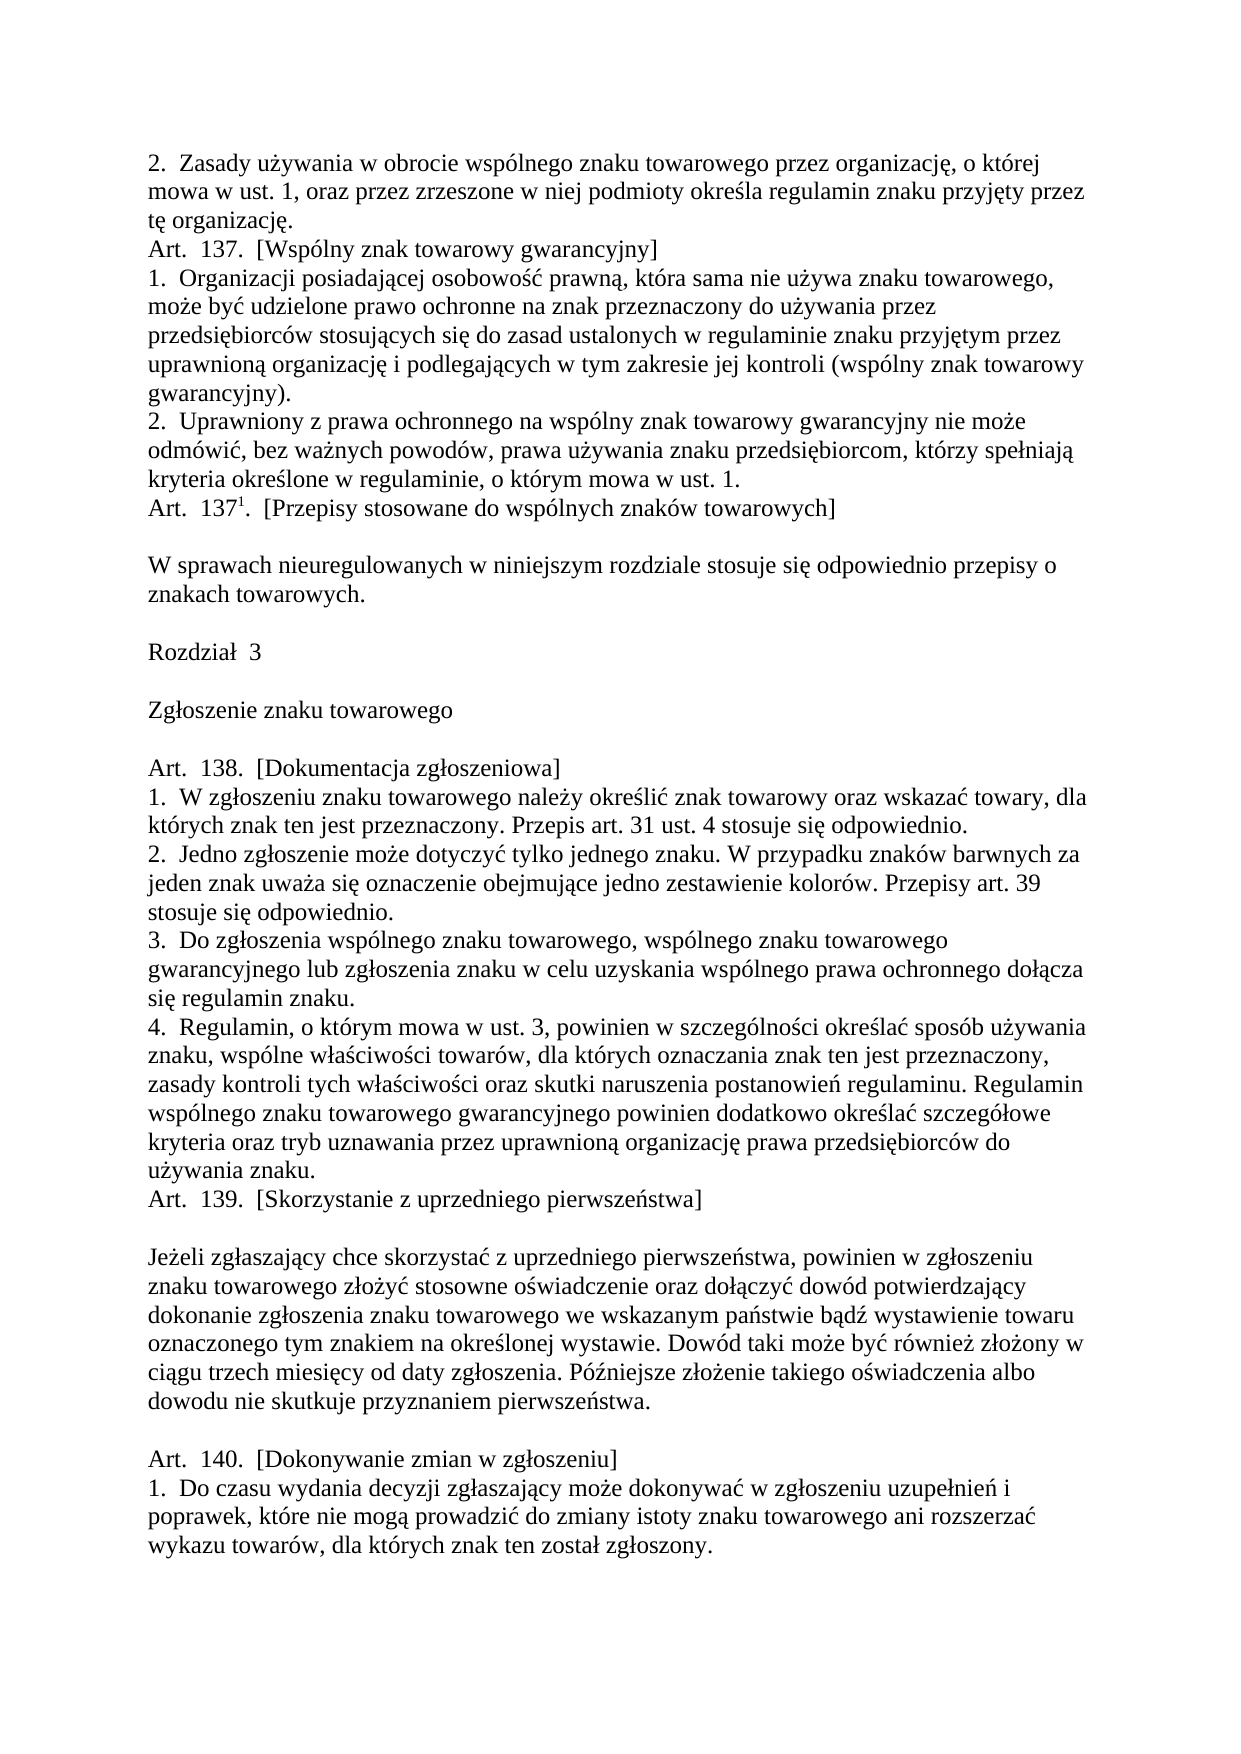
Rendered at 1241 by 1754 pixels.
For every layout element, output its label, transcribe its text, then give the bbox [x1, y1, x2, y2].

text Jeżeli zgłaszający chce skorzystać z uprzedniego pierwszeństwa, powinien w zgłoszeniu znaku towarowego złożyć stosowne oświadczenie oraz dołączyć dowód potwierdzający dokonanie zgłoszenia znaku towarowego we wskazanym państwie bądź wystawienie towaru oznaczonego tym znakiem na określonej wystawie. Dowód taki może być również złożony w ciągu trzech miesięcy od daty zgłoszenia. Późniejsze złożenie takiego oświadczenia albo dowodu nie skutkuje przyznaniem pierwszeństwa. [148, 1242, 1093, 1415]
text 2. Zasady używania w obrocie wspólnego znaku towarowego przez organizację, o której mowa w ust. 1, oraz przez zrzeszone w niej podmioty określa regulamin znaku przyjęty przez tę organizację. [148, 148, 1093, 234]
text 1. W zgłoszeniu znaku towarowego należy określić znak towarowy oraz wskazać towary, dla których znak ten jest przeznaczony. Przepis art. 31 ust. 4 stosuje się odpowiednio. [148, 782, 1093, 839]
text 4. Regulamin, o którym mowa w ust. 3, powinien w szczególności określać sposób używania znaku, wspólne właściwości towarów, dla których oznaczania znak ten jest przeznaczony, zasady kontroli tych właściwości oraz skutki naruszenia postanowień regulaminu. Regulamin wspólnego znaku towarowego gwarancyjnego powinien dodatkowo określać szczegółowe kryteria oraz tryb uznawania przez uprawnioną organizację prawa przedsiębiorców do używania znaku. [148, 1012, 1093, 1184]
text Art. 139. [Skorzystanie z uprzedniego pierwszeństwa] [148, 1184, 1093, 1213]
text Art. 1371. [Przepisy stosowane do wspólnych znaków towarowych] [148, 493, 1093, 521]
text 2. Uprawniony z prawa ochronnego na wspólny znak towarowy gwarancyjny nie może odmówić, bez ważnych powodów, prawa używania znaku przedsiębiorcom, którzy spełniają kryteria określone w regulaminie, o którym mowa w ust. 1. [148, 406, 1093, 493]
text 3. Do zgłoszenia wspólnego znaku towarowego, wspólnego znaku towarowego gwarancyjnego lub zgłoszenia znaku w celu uzyskania wspólnego prawa ochronnego dołącza się regulamin znaku. [148, 926, 1093, 1012]
text 1. Organizacji posiadającej osobowość prawną, która sama nie używa znaku towarowego, może być udzielone prawo ochronne na znak przeznaczony do używania przez przedsiębiorców stosujących się do zasad ustalonych w regulaminie znaku przyjętym przez uprawnioną organizację i podlegających w tym zakresie jej kontroli (wspólny znak towarowy gwarancyjny). [148, 263, 1093, 406]
text 2. Jedno zgłoszenie może dotyczyć tylko jednego znaku. W przypadku znaków barwnych za jeden znak uważa się oznaczenie obejmujące jedno zestawienie kolorów. Przepisy art. 39 stosuje się odpowiednio. [148, 839, 1093, 926]
text Art. 137. [Wspólny znak towarowy gwarancyjny] [148, 234, 1093, 263]
text Zgłoszenie znaku towarowego [148, 695, 1093, 724]
text W sprawach nieuregulowanych w niniejszym rozdziale stosuje się odpowiednio przepisy o znakach towarowych. [148, 551, 1093, 608]
text Rozdział 3 [148, 637, 1093, 666]
text Art. 140. [Dokonywanie zmian w zgłoszeniu] [148, 1444, 1093, 1473]
text Art. 138. [Dokumentacja zgłoszeniowa] [148, 753, 1093, 782]
text 1. Do czasu wydania decyzji zgłaszający może dokonywać w zgłoszeniu uzupełnień i poprawek, które nie mogą prowadzić do zmiany istoty znaku towarowego ani rozszerzać wykazu towarów, dla których znak ten został zgłoszony. [148, 1473, 1093, 1559]
